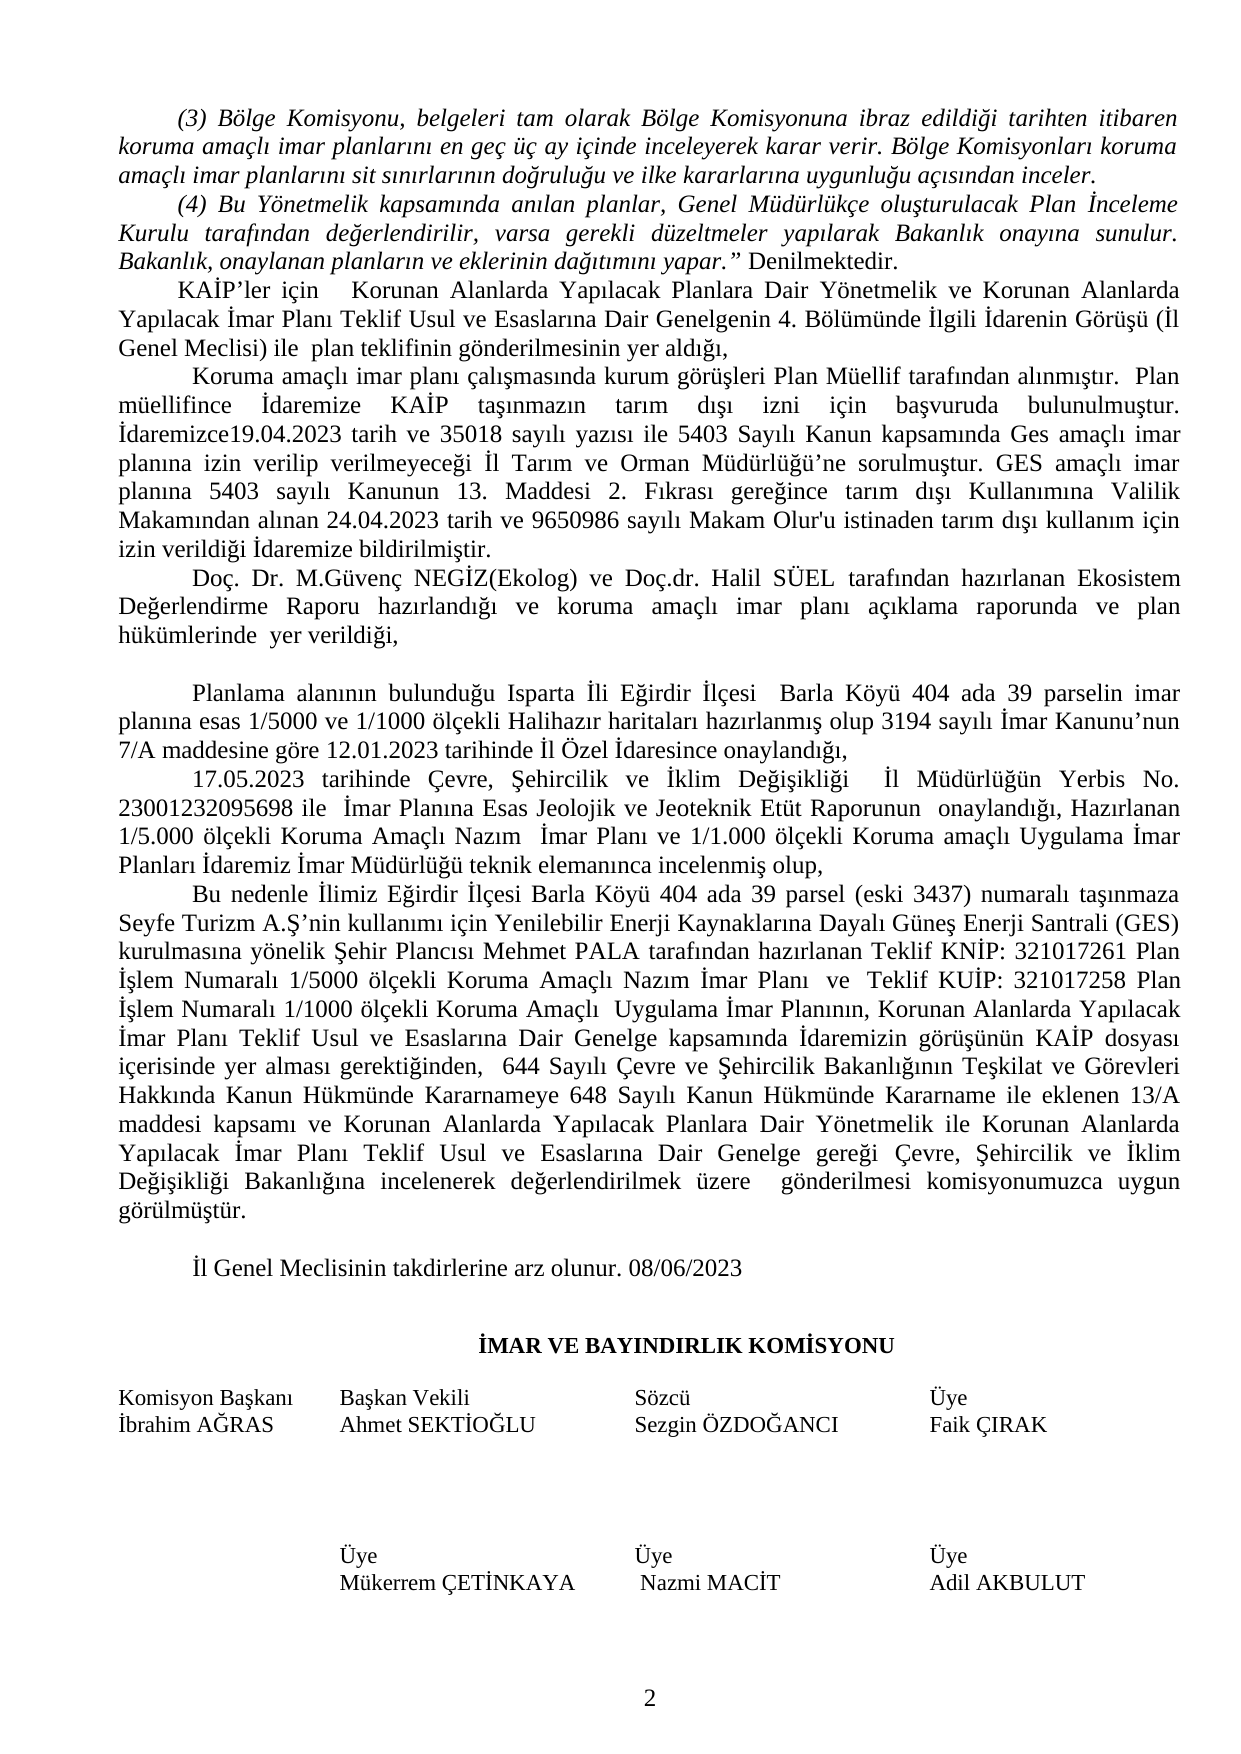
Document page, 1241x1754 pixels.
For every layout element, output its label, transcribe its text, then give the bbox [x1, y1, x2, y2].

text Koruma amaçlı imar planı çalışmasında kurum görüşleri Plan Müellif tarafından alınmıştır. Plan müellifince İdaremize KAİP taşınmazın tarım dışı izni için başvuruda bulunulmuştur. İdaremizce19.04.2023 tarih ve 35018 sayılı yazısı ile 5403 Sayılı Kanun kapsamında Ges amaçlı imar planına izin verilip verilmeyeceği İl Tarım ve Orman Müdürlüğü’ne sorulmuştur. GES amaçlı imar planına 5403 sayılı Kanunun 13. Maddesi 2. Fıkrası gereğince tarım dışı Kullanımına Valilik Makamından alınan 24.04.2023 tarih ve 9650986 sayılı Makam Olur'u istinaden tarım dışı kullanım için izin verildiği İdaremize bildirilmiştir. [118, 361, 1181, 563]
text Doç. Dr. M.Güvenç NEGİZ(Ekolog) ve Doç.dr. Halil SÜEL tarafından hazırlanan Ekosistem Değerlendirme Raporu hazırlandığı ve koruma amaçlı imar planı açıklama raporunda ve plan hükümlerinde yer verildiği, [118, 563, 1181, 649]
text Üye Üye Üye [266, 1543, 1181, 1569]
text İbrahim AĞRAS Ahmet SEKTİOĞLU Sezgin ÖZDOĞANCI Faik ÇIRAK [118, 1411, 1181, 1437]
text Komisyon Başkanı Başkan Vekili Sözcü Üye [118, 1384, 1181, 1411]
text 17.05.2023 tarihinde Çevre, Şehircilik ve İklim Değişikliği İl Müdürlüğün Yerbis No. 23001232095698 ile İmar Planına Esas Jeolojik ve Jeoteknik Etüt Raporunun onaylandığı, Hazırlanan 1/5.000 ölçekli Koruma Amaçlı Nazım İmar Planı ve 1/1.000 ölçekli Koruma amaçlı Uygulama İmar Planları İdaremiz İmar Müdürlüğü teknik elemanınca incelenmiş olup, [118, 764, 1181, 879]
text Mükerrem ÇETİNKAYA Nazmi MACİT Adil AKBULUT [339, 1569, 1181, 1595]
text (4) Bu Yönetmelik kapsamında anılan planlar, Genel Müdürlükçe oluşturulacak Plan İnceleme Kurulu tarafından değerlendirilir, varsa gerekli düzeltmeler yapılarak Bakanlık onayına sunulur. Bakanlık, onaylanan planların ve eklerinin dağıtımını yapar.” Denilmektedir. [118, 189, 1181, 275]
text İMAR VE BAYINDIRLIK KOMİSYONU [118, 1332, 1181, 1358]
text KAİP’ler için Korunan Alanlarda Yapılacak Planlara Dair Yönetmelik ve Korunan Alanlarda Yapılacak İmar Planı Teklif Usul ve Esaslarına Dair Genelgenin 4. Bölümünde İlgili İdarenin Görüşü (İl Genel Meclisi) ile plan teklifinin gönderilmesinin yer aldığı, [118, 275, 1181, 361]
text İl Genel Meclisinin takdirlerine arz olunur. 08/06/2023 [118, 1253, 1181, 1281]
text (3) Bölge Komisyonu, belgeleri tam olarak Bölge Komisyonuna ibraz edildiği tarihten itibaren koruma amaçlı imar planlarını en geç üç ay içinde inceleyerek karar verir. Bölge Komisyonları koruma amaçlı imar planlarını sit sınırlarının doğruluğu ve ilke kararlarına uygunluğu açısından inceler. [118, 103, 1181, 189]
text Bu nedenle İlimiz Eğirdir İlçesi Barla Köyü 404 ada 39 parsel (eski 3437) numaralı taşınmaza Seyfe Turizm A.Ş’nin kullanımı için Yenilebilir Enerji Kaynaklarına Dayalı Güneş Enerji Santrali (GES) kurulmasına yönelik Şehir Plancısı Mehmet PALA tarafından hazırlanan Teklif KNİP: 321017261 Plan İşlem Numaralı 1/5000 ölçekli Koruma Amaçlı Nazım İmar Planı ve Teklif KUİP: 321017258 Plan İşlem Numaralı 1/1000 ölçekli Koruma Amaçlı Uygulama İmar Planının, Korunan Alanlarda Yapılacak İmar Planı Teklif Usul ve Esaslarına Dair Genelge kapsamında İdaremizin görüşünün KAİP dosyası içerisinde yer alması gerektiğinden, 644 Sayılı Çevre ve Şehircilik Bakanlığının Teşkilat ve Görevleri Hakkında Kanun Hükmünde Kararnameye 648 Sayılı Kanun Hükmünde Kararname ile eklenen 13/A maddesi kapsamı ve Korunan Alanlarda Yapılacak Planlara Dair Yönetmelik ile Korunan Alanlarda Yapılacak İmar Planı Teklif Usul ve Esaslarına Dair Genelge gereği Çevre, Şehircilik ve İklim Değişikliği Bakanlığına incelenerek değerlendirilmek üzere gönderilmesi komisyonumuzca uygun görülmüştür. [118, 879, 1181, 1224]
text Planlama alanının bulunduğu Isparta İli Eğirdir İlçesi Barla Köyü 404 ada 39 parselin imar planına esas 1/5000 ve 1/1000 ölçekli Halihazır haritaları hazırlanmış olup 3194 sayılı İmar Kanunu’nun 7/A maddesine göre 12.01.2023 tarihinde İl Özel İdaresince onaylandığı, [118, 678, 1181, 764]
